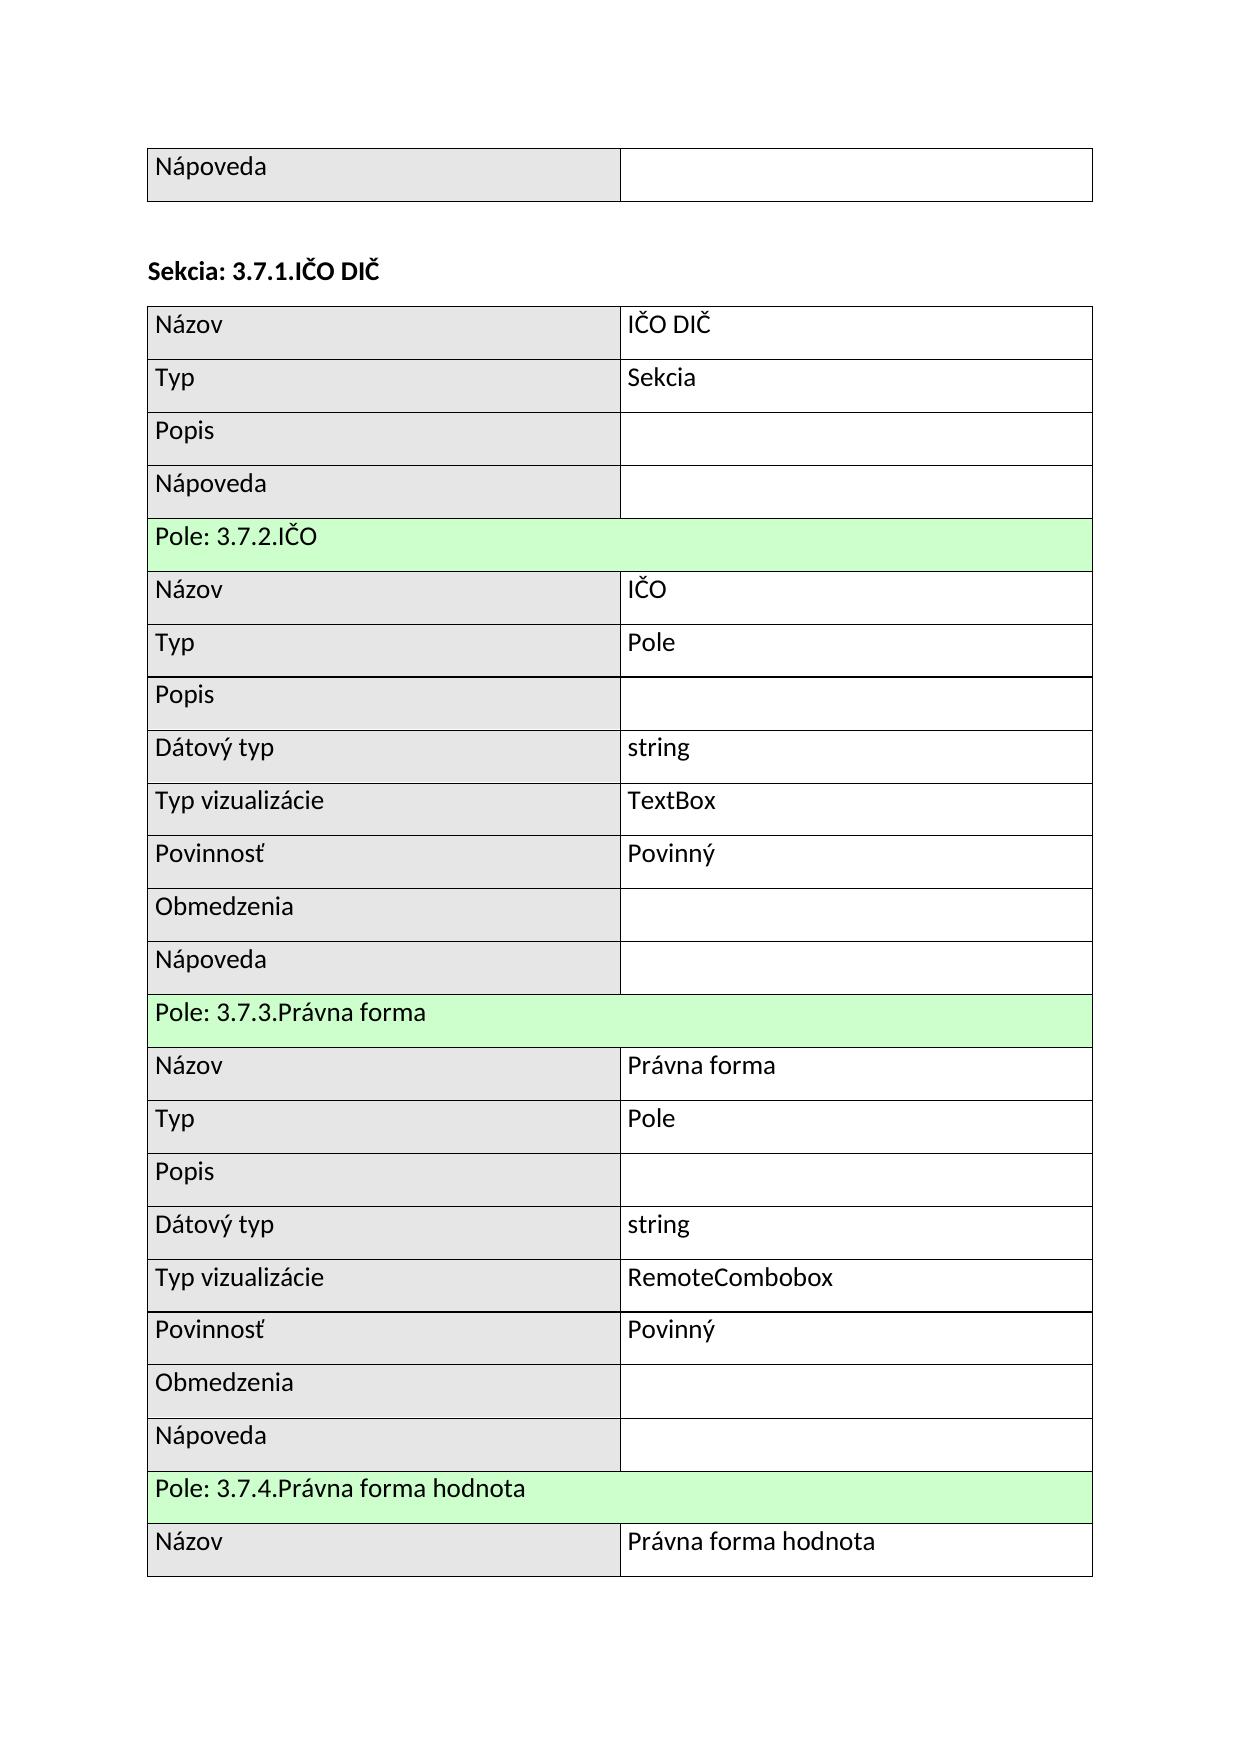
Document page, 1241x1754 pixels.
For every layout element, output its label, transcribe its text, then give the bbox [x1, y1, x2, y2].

table_cell Nápoveda [148, 942, 620, 994]
table_cell IČO [621, 572, 1092, 624]
table_cell Typ vizualizácie [148, 1260, 620, 1311]
table_header Názov [148, 307, 620, 359]
table_cell Dátový typ [148, 731, 620, 782]
table_cell Názov [148, 1048, 620, 1100]
table_cell Nápoveda [148, 1419, 620, 1471]
table_cell [621, 1419, 1092, 1471]
table_cell [621, 942, 1092, 994]
table_cell Právna forma hodnota [621, 1524, 1092, 1576]
table_cell RemoteCombobox [621, 1260, 1092, 1311]
table_cell [621, 466, 1092, 518]
table_cell Dátový typ [148, 1207, 620, 1259]
table_cell Pole: 3.7.4.Právna forma hodnota [148, 1472, 1092, 1523]
table_cell string [621, 731, 1092, 782]
table_cell Typ [148, 360, 620, 412]
table_cell Obmedzenia [148, 889, 620, 941]
table_cell Pole: 3.7.2.IČO [148, 519, 1092, 571]
table_cell Pole [621, 1101, 1092, 1153]
table_header IČO DIČ [621, 307, 1092, 359]
table_cell Sekcia [621, 360, 1092, 412]
table_cell [621, 1154, 1092, 1206]
table_cell Pole [621, 625, 1092, 676]
table_cell Popis [148, 413, 620, 465]
table_cell Nápoveda [148, 466, 620, 518]
table_cell [621, 678, 1092, 729]
table_cell string [621, 1207, 1092, 1259]
table_cell Typ [148, 625, 620, 676]
table_cell Povinný [621, 1313, 1092, 1364]
table_cell Povinnosť [148, 1313, 620, 1364]
table_cell [621, 413, 1092, 465]
table_cell Pole: 3.7.3.Právna forma [148, 995, 1092, 1047]
text Sekcia: 3.7.1.IČO DIČ [148, 254, 1093, 287]
table_cell Povinný [621, 836, 1092, 888]
table_cell TextBox [621, 784, 1092, 835]
table_cell Nápoveda [148, 149, 620, 201]
table_cell Obmedzenia [148, 1365, 620, 1417]
table_cell Typ vizualizácie [148, 784, 620, 835]
table_cell Typ [148, 1101, 620, 1153]
table_cell Popis [148, 1154, 620, 1206]
table_cell Povinnosť [148, 836, 620, 888]
table_cell [621, 1365, 1092, 1417]
table_cell Názov [148, 1524, 620, 1576]
table_cell Právna forma [621, 1048, 1092, 1100]
table_cell Názov [148, 572, 620, 624]
table_cell [621, 149, 1092, 201]
table_cell [621, 889, 1092, 941]
table_cell Popis [148, 678, 620, 729]
